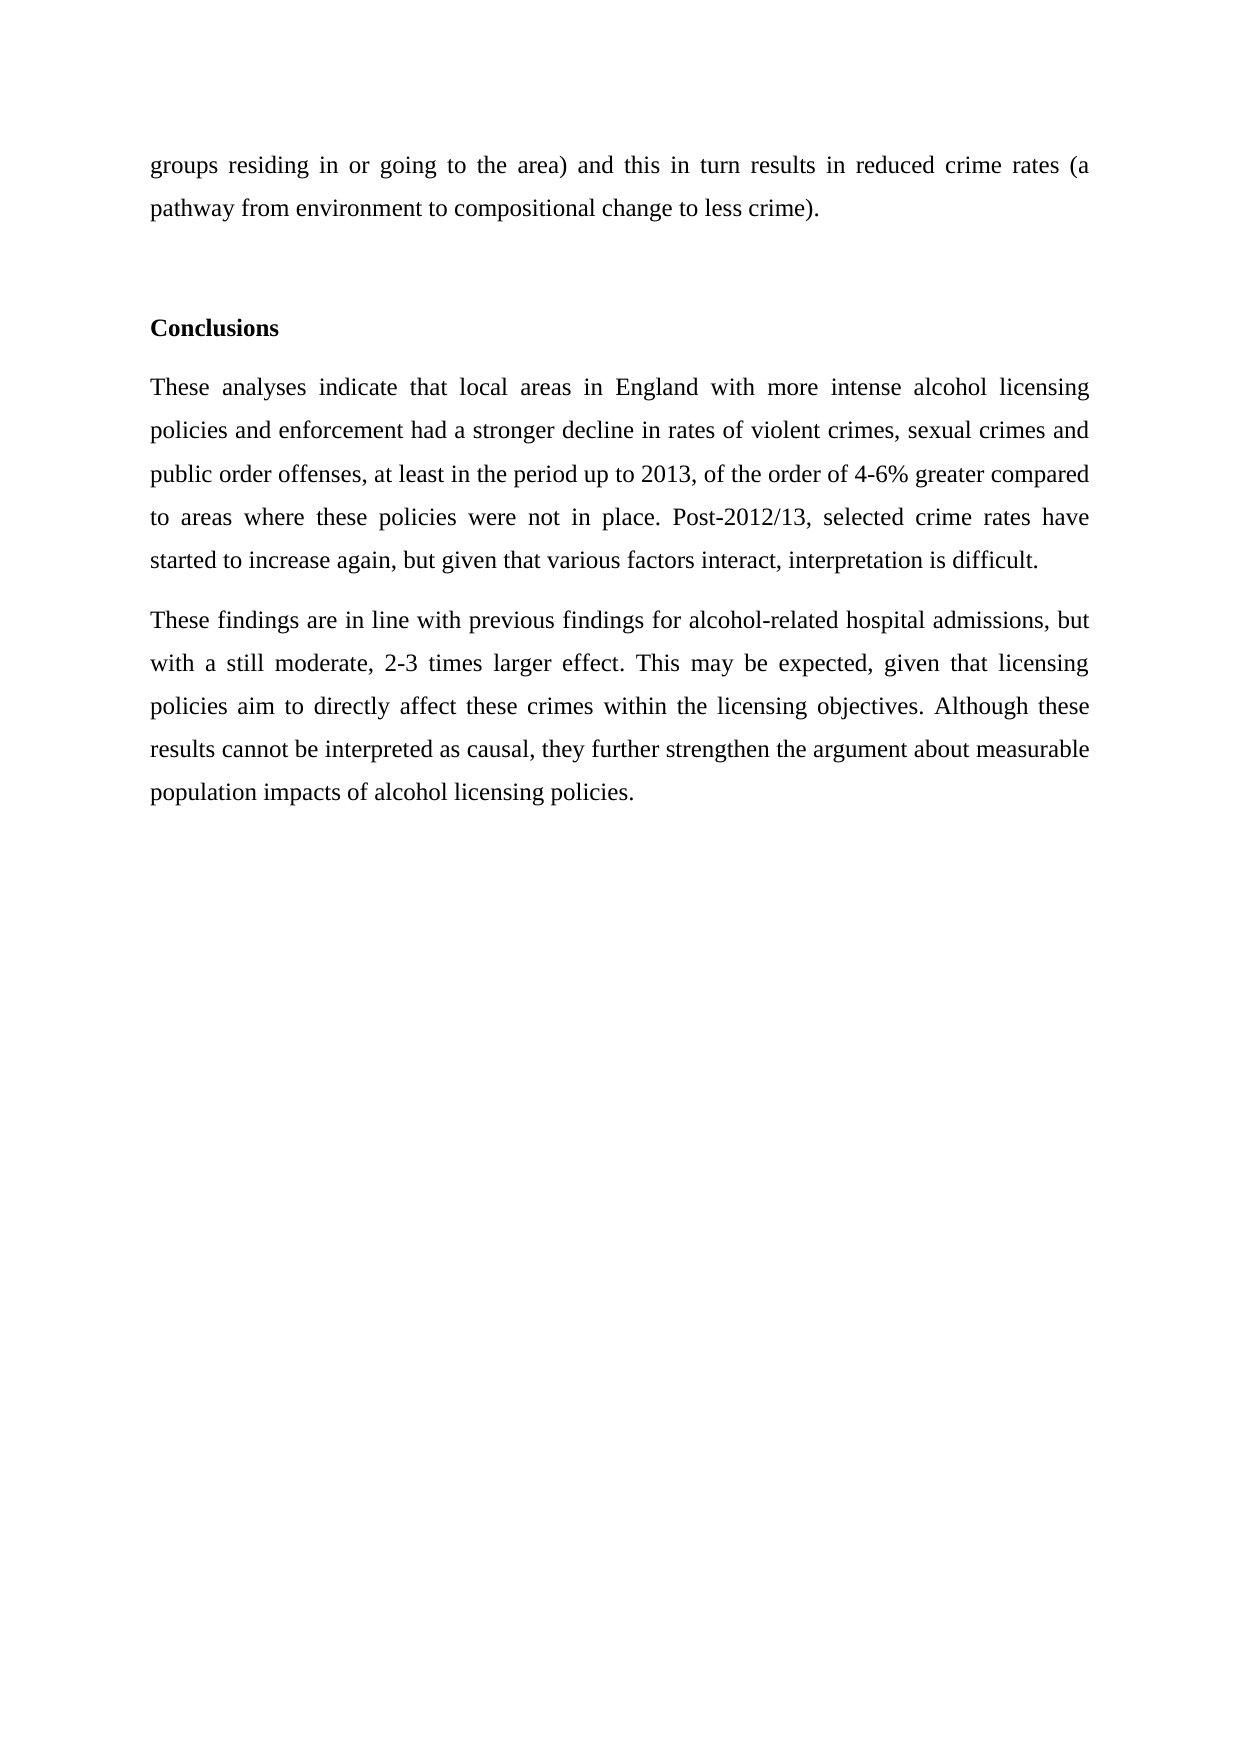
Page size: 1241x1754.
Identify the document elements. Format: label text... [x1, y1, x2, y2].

text These findings are in line with previous findings for alcohol-related hospital admissions, but with a still moderate, 2-3 times larger effect. This may be expected, given that licensing policies aim to directly affect these crimes within the licensing objectives. Although these results cannot be interpreted as causal, they further strengthen the argument about measurable population impacts of alcohol licensing policies. [150, 605, 1090, 806]
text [150, 150, 1090, 222]
text Conclusions [150, 313, 1090, 341]
text These analyses indicate that local areas in England with more intense alcohol licensing policies and enforcement had a stronger decline in rates of violent crimes, sexual crimes and public order offenses, at least in the period up to 2013, of the order of 4-6% greater compared to areas where these policies were not in place. Post-2012/13, selected crime rates have started to increase again, but given that various factors interact, interpretation is difficult. [150, 372, 1090, 574]
